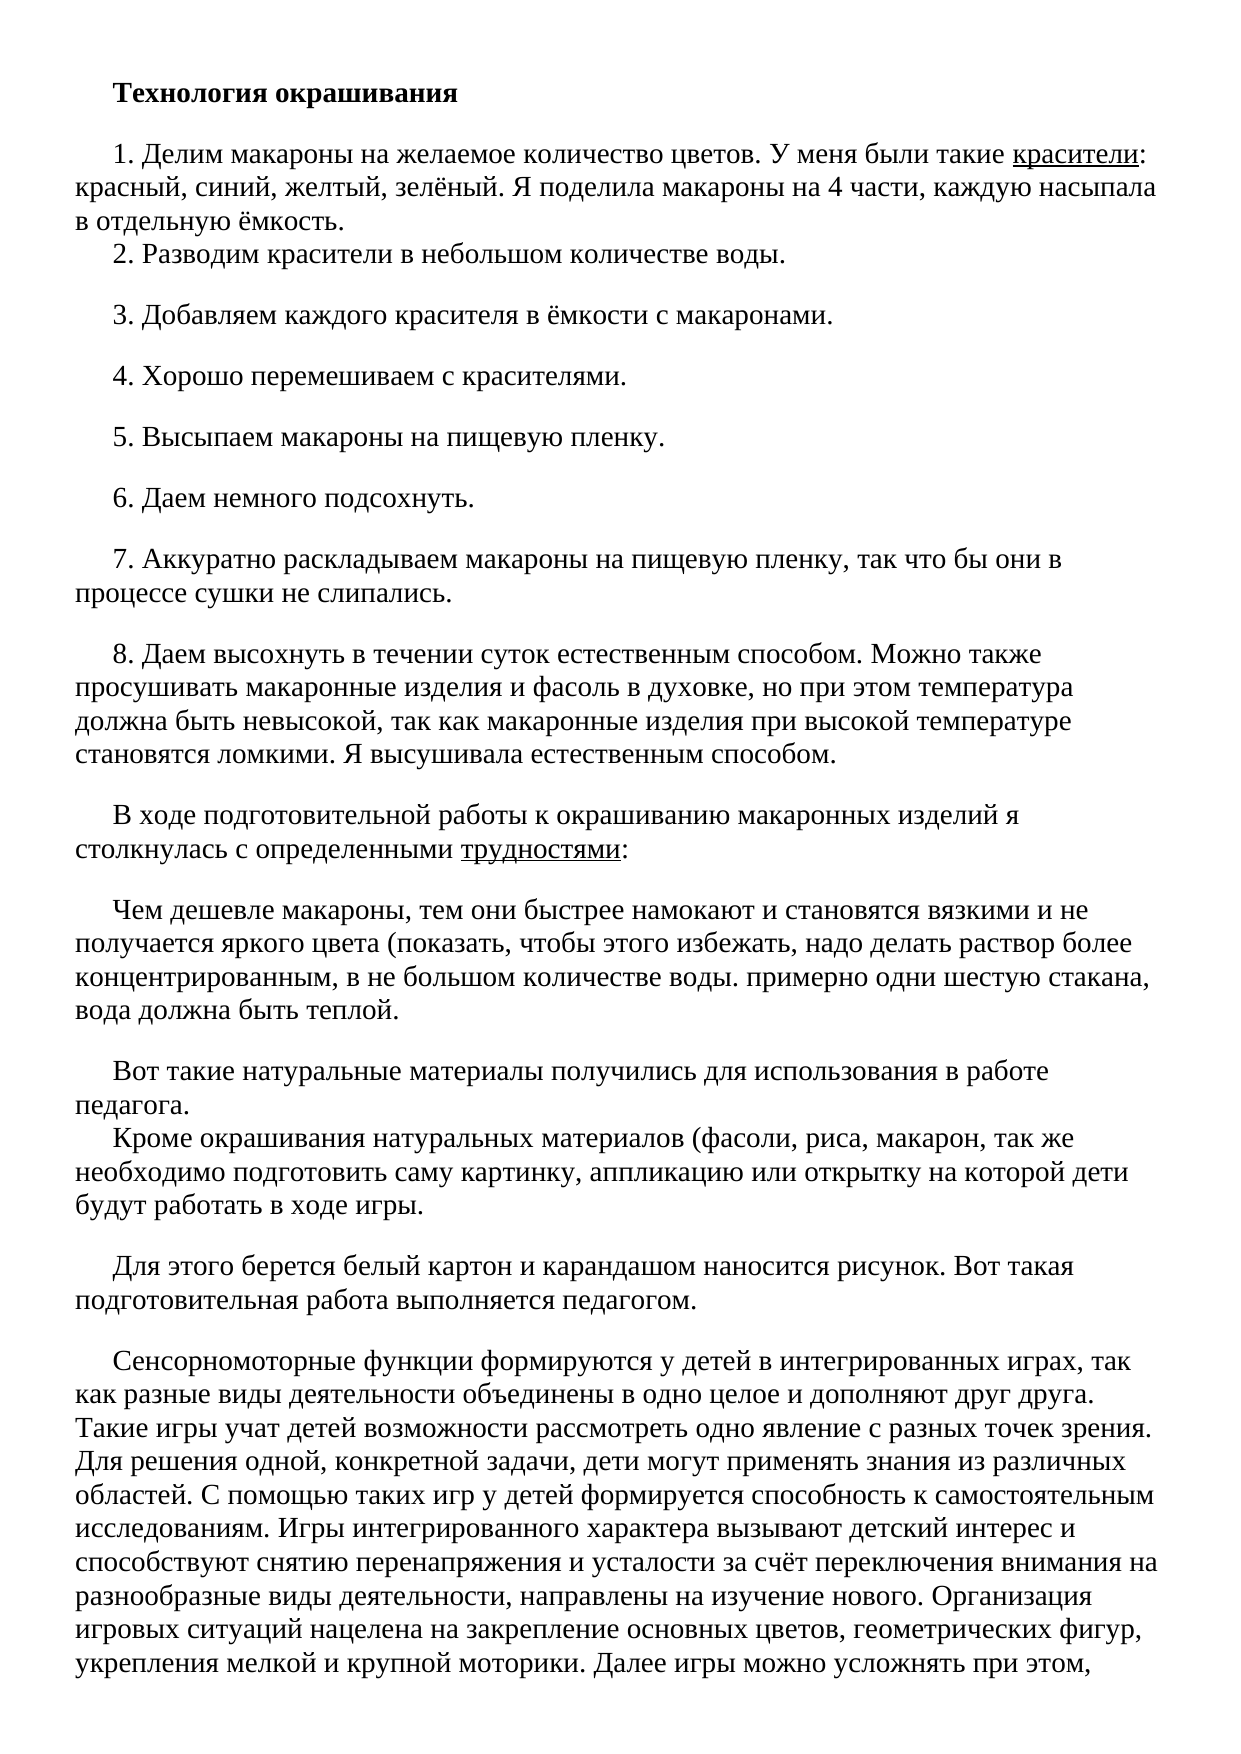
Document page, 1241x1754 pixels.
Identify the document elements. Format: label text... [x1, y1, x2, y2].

text 6. Даем немного подсохнуть. [75, 480, 1165, 514]
text Технология окрашивания [75, 75, 1165, 108]
text 3. Добавляем каждого красителя в ёмкости с макаронами. [75, 297, 1165, 331]
text 4. Хорошо перемешиваем с красителями. [75, 358, 1165, 392]
text Чем дешевле макароны, тем они быстрее намокают и становятся вязкими и не получается яркого цвета (показать, чтобы этого избежать, надо делать раствор более концентрированным, в не большом количестве воды. примерно одни шестую стакана, вода должна быть теплой. [75, 892, 1165, 1026]
text Кроме окрашивания натуральных материалов (фасоли, риса, макарон, так же необходимо подготовить саму картинку, аппликацию или открытку на которой дети будут работать в ходе игры. [75, 1120, 1165, 1221]
text 1. Делим макароны на желаемое количество цветов. У меня были такие красители: красный, синий, желтый, зелёный. Я поделила макароны на 4 части, каждую насыпала в отдельную ёмкость. [75, 136, 1165, 237]
text 2. Разводим красители в небольшом количестве воды. [75, 237, 1165, 270]
text 8. Даем высохнуть в течении суток естественным способом. Можно также просушивать макаронные изделия и фасоль в духовке, но при этом температура должна быть невысокой, так как макаронные изделия при высокой температуре становятся ломкими. Я высушивала естественным способом. [75, 636, 1165, 770]
text Для этого берется белый картон и карандашом наносится рисунок. Вот такая подготовительная работа выполняется педагогом. [75, 1248, 1165, 1316]
text Вот такие натуральные материалы получились для использования в работе педагога. [75, 1053, 1165, 1120]
text 5. Высыпаем макароны на пищевую пленку. [75, 419, 1165, 453]
text 7. Аккуратно раскладываем макароны на пищевую пленку, так что бы они в процессе сушки не слипались. [75, 541, 1165, 608]
text В ходе подготовительной работы к окрашиванию макаронных изделий я столкнулась с определенными трудностями: [75, 797, 1165, 864]
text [75, 1343, 1165, 1678]
